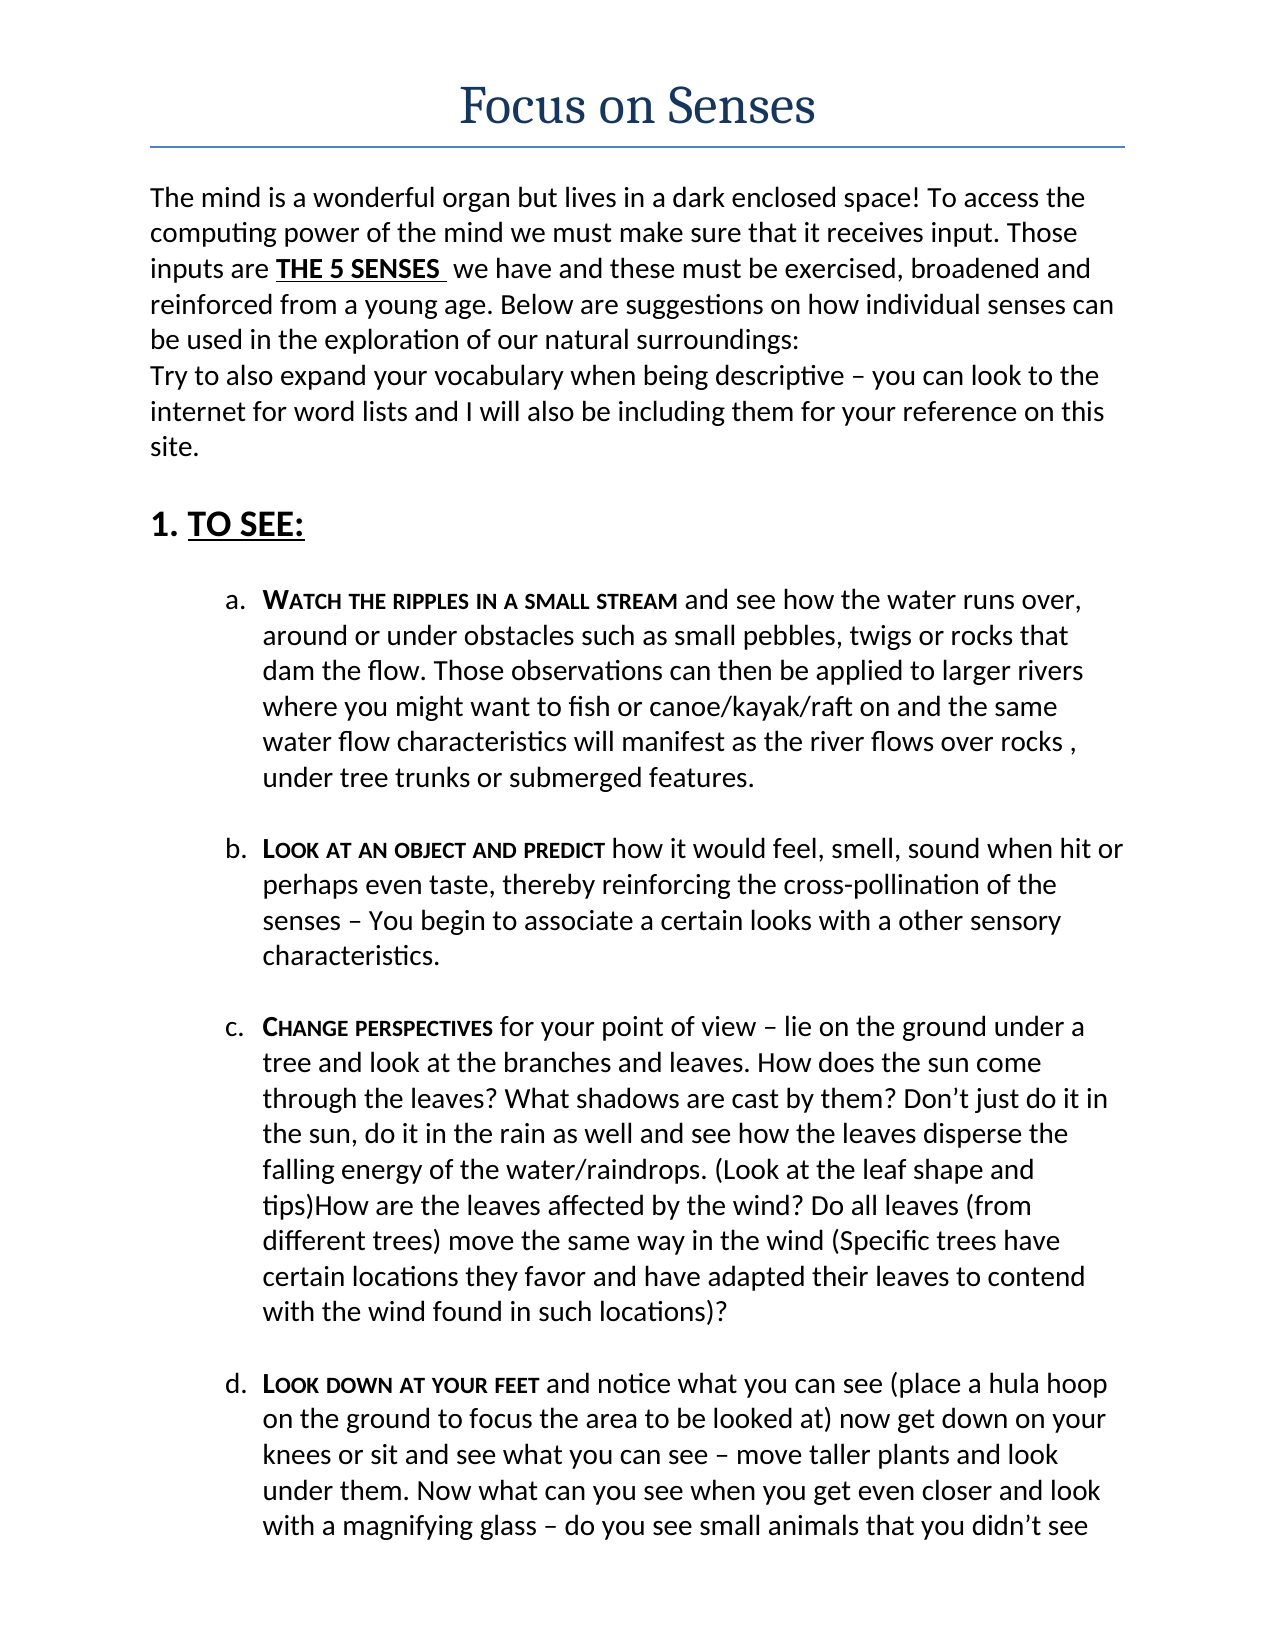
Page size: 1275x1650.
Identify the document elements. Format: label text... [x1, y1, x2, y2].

title Focus on Senses [150, 75, 1125, 146]
list To See: [150, 499, 1125, 545]
text The mind is a wonderful organ but lives in a dark enclosed space! To access the computing power of the mind we must make sure that it receives input. Those inputs are the 5 senses we have and these must be exercised, broadened and reinforced from a young age. Below are suggestions on how individual senses can be used in the exploration of our natural surroundings: [150, 179, 1125, 357]
text Try to also expand your vocabulary when being descriptive – you can look to the internet for word lists and I will also be including them for your reference on this site. [150, 357, 1125, 464]
list Look at an object and predict how it would feel, smell, sound when hit or perhaps even taste, thereby reinforcing the cross-pollination of the senses – You begin to associate a certain looks with a other sensory characteristics. [225, 830, 1125, 973]
list Watch the ripples in a small stream and see how the water runs over, around or under obstacles such as small pebbles, twigs or rocks that dam the flow. Those observations can then be applied to larger rivers where you might want to fish or canoe/kayak/raft on and the same water flow characteristics will manifest as the river flows over rocks , under tree trunks or submerged features. [225, 581, 1125, 795]
list Change perspectives for your point of view – lie on the ground under a tree and look at the branches and leaves. How does the sun come through the leaves? What shadows are cast by them? Don’t just do it in the sun, do it in the rain as well and see how the leaves disperse the falling energy of the water/raindrops. (Look at the leaf shape and tips)How are the leaves affected by the wind? Do all leaves (from different trees) move the same way in the wind (Specific trees have certain locations they favor and have adapted their leaves to contend with the wind found in such locations)? [225, 1008, 1125, 1329]
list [225, 1365, 1125, 1543]
